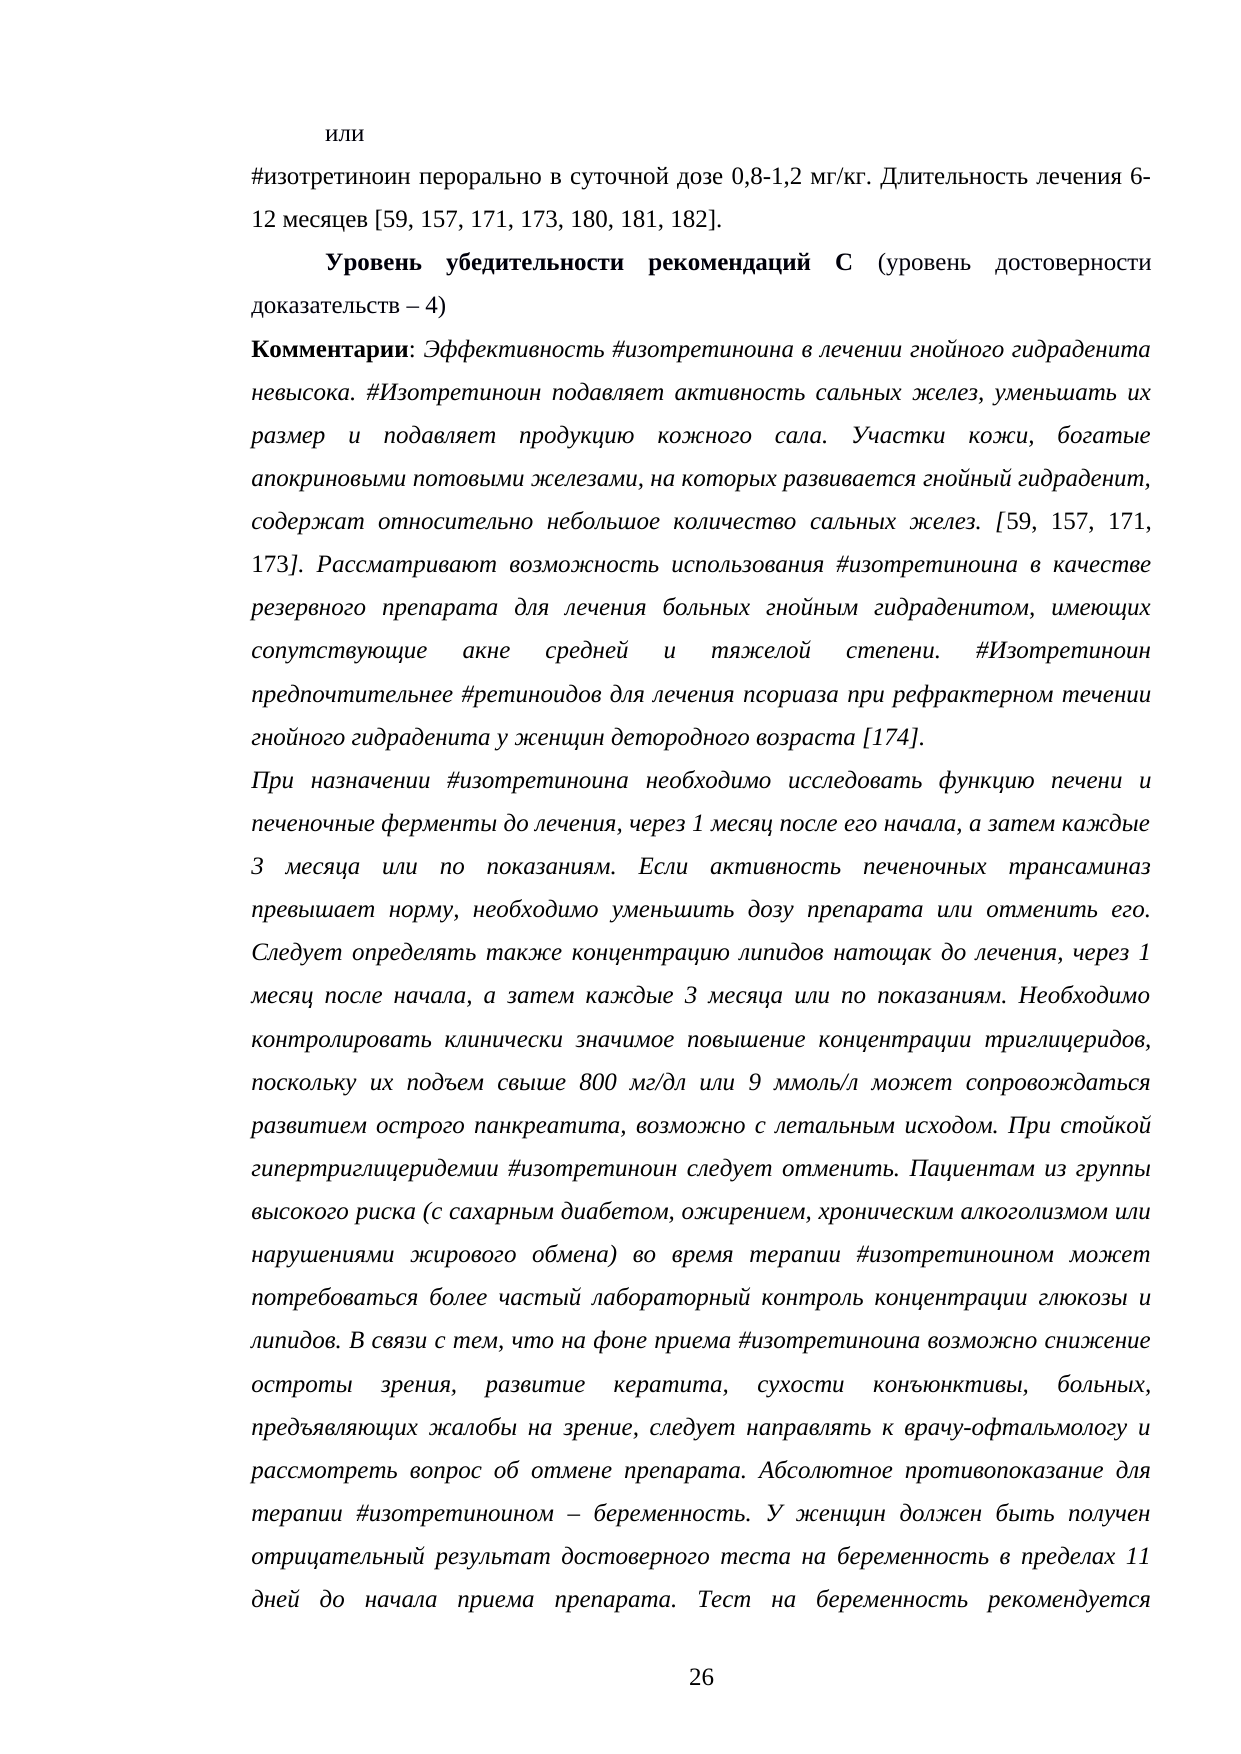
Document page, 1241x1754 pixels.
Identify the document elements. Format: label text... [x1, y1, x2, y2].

text Уровень убедительности рекомендаций С (уровень достоверности доказательств – 4) [251, 247, 1152, 319]
text #изотретиноин перорально в суточной дозе 0,8-1,2 мг/кг. Длительность лечения 6-12 месяцев [59, 157, 171, 173, 180, 181, 182]. [251, 161, 1152, 233]
text Комментарии: Эффективность #изотретиноина в лечении гнойного гидраденита невысока. #Изотретиноин подавляет активность сальных желез, уменьшать их размер и подавляет продукцию кожного сала. Участки кожи, богатые апокриновыми потовыми железами, на которых развивается гнойный гидраденит, содержат относительно небольшое количество сальных желез. [59, 157, 171, 173]. Рассматривают возможность использования #изотретиноина в качестве резервного препарата для лечения больных гнойным гидраденитом, имеющих сопутствующие акне средней и тяжелой степени. #Изотретиноин предпочтительнее #ретиноидов для лечения псориаза при рефрактерном течении гнойного гидраденита у женщин детородного возраста [174]. [251, 334, 1152, 751]
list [251, 765, 1152, 1613]
text или [251, 118, 1152, 147]
